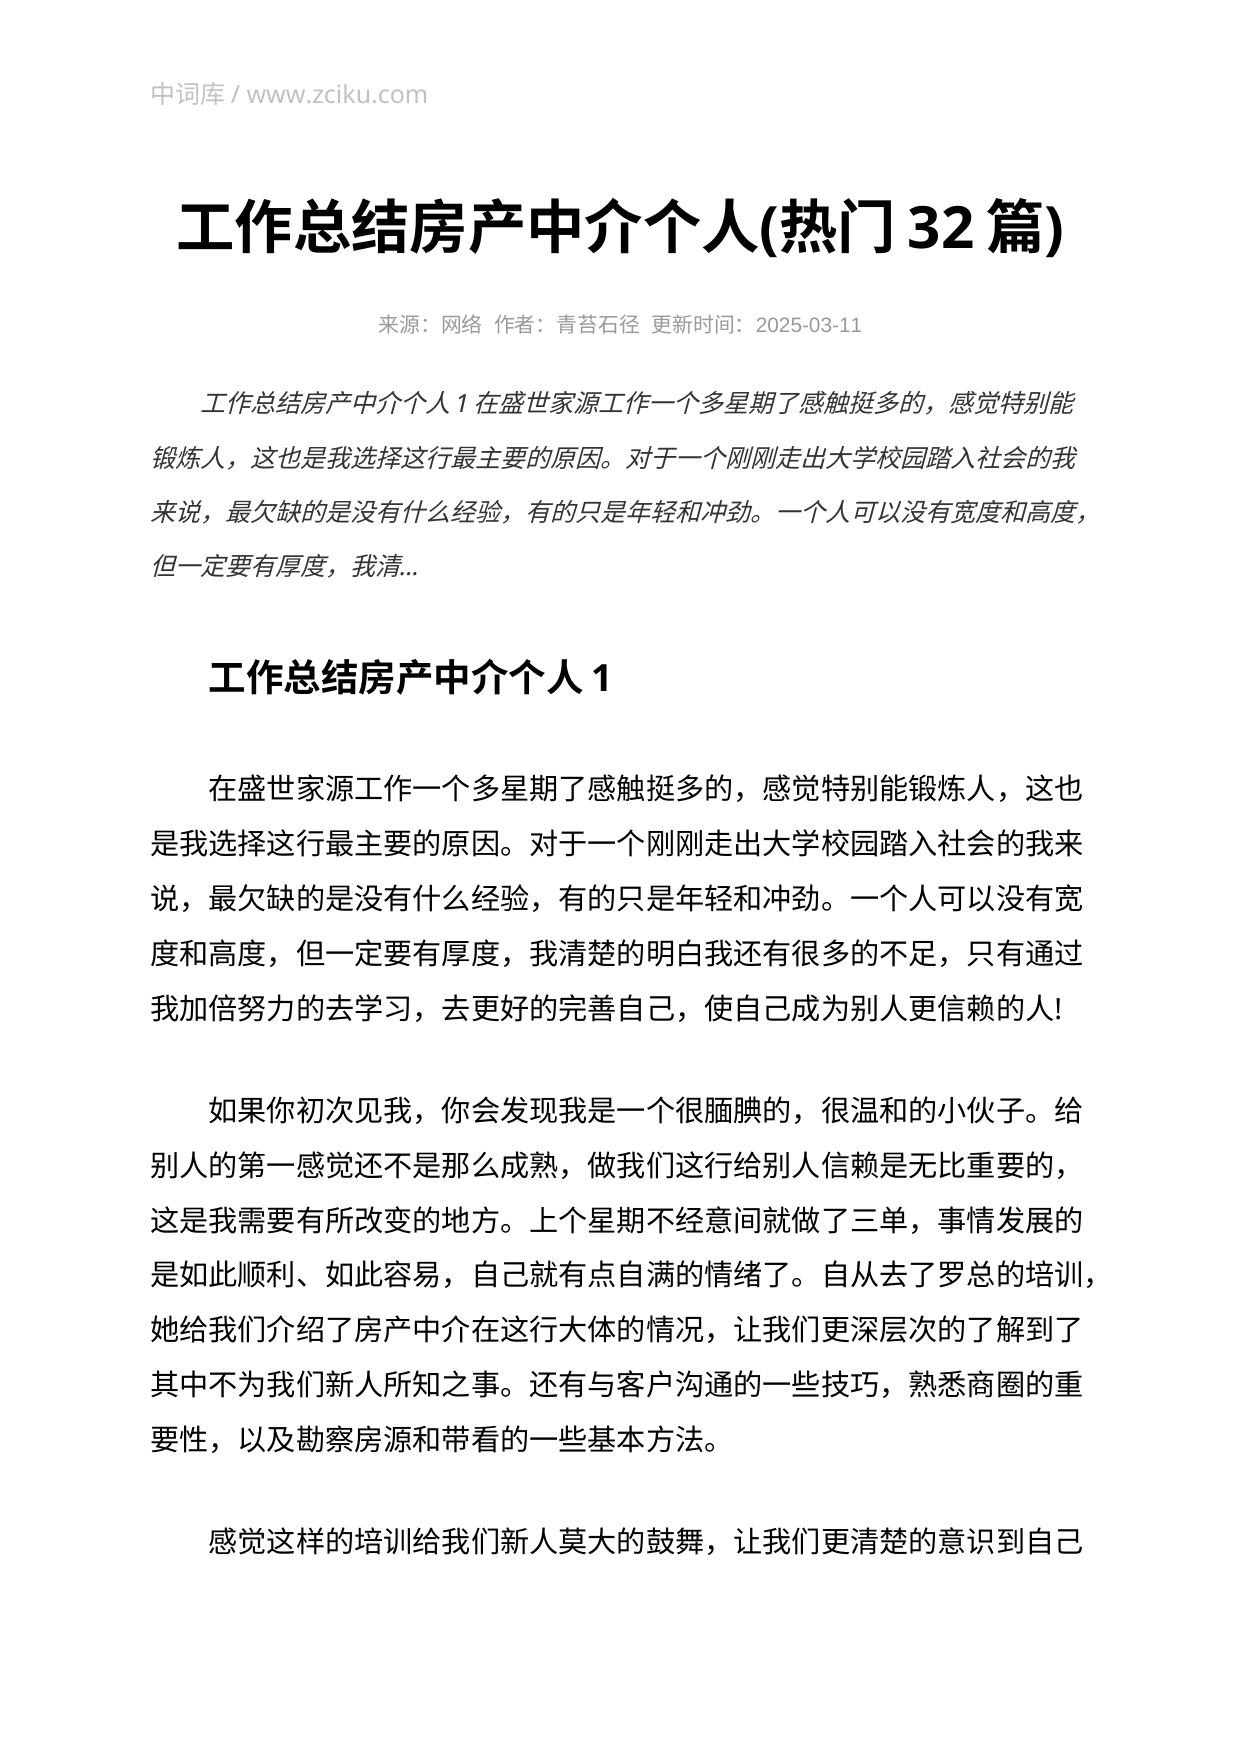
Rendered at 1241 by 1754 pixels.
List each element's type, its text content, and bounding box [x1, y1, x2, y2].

text 工作总结房产中介个人1 [150, 648, 1090, 703]
subtitle 工作总结房产中介个人(热门32篇) [150, 181, 1090, 266]
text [150, 1518, 1090, 1561]
text 来源：网络 作者：青苔石径 更新时间：2025-03-11 [150, 313, 1090, 337]
text 在盛世家源工作一个多星期了感触挺多的，感觉特别能锻炼人，这也是我选择这行最主要的原因。对于一个刚刚走出大学校园踏入社会的我来说，最欠缺的是没有什么经验，有的只是年轻和冲劲。一个人可以没有宽度和高度，但一定要有厚度，我清楚的明白我还有很多的不足，只有通过我加倍努力的去学习，去更好的完善自己，使自己成为别人更信赖的人! [150, 766, 1090, 1028]
text 工作总结房产中介个人1在盛世家源工作一个多星期了感触挺多的，感觉特别能锻炼人，这也是我选择这行最主要的原因。对于一个刚刚走出大学校园踏入社会的我来说，最欠缺的是没有什么经验，有的只是年轻和冲劲。一个人可以没有宽度和高度，但一定要有厚度，我清... [150, 384, 1090, 583]
text 如果你初次见我，你会发现我是一个很腼腆的，很温和的小伙子。给别人的第一感觉还不是那么成熟，做我们这行给别人信赖是无比重要的，这是我需要有所改变的地方。上个星期不经意间就做了三单，事情发展的是如此顺利、如此容易，自己就有点自满的情绪了。自从去了罗总的培训，她给我们介绍了房产中介在这行大体的情况，让我们更深层次的了解到了其中不为我们新人所知之事。还有与客户沟通的一些技巧，熟悉商圈的重要性，以及勘察房源和带看的一些基本方法。 [150, 1087, 1090, 1459]
